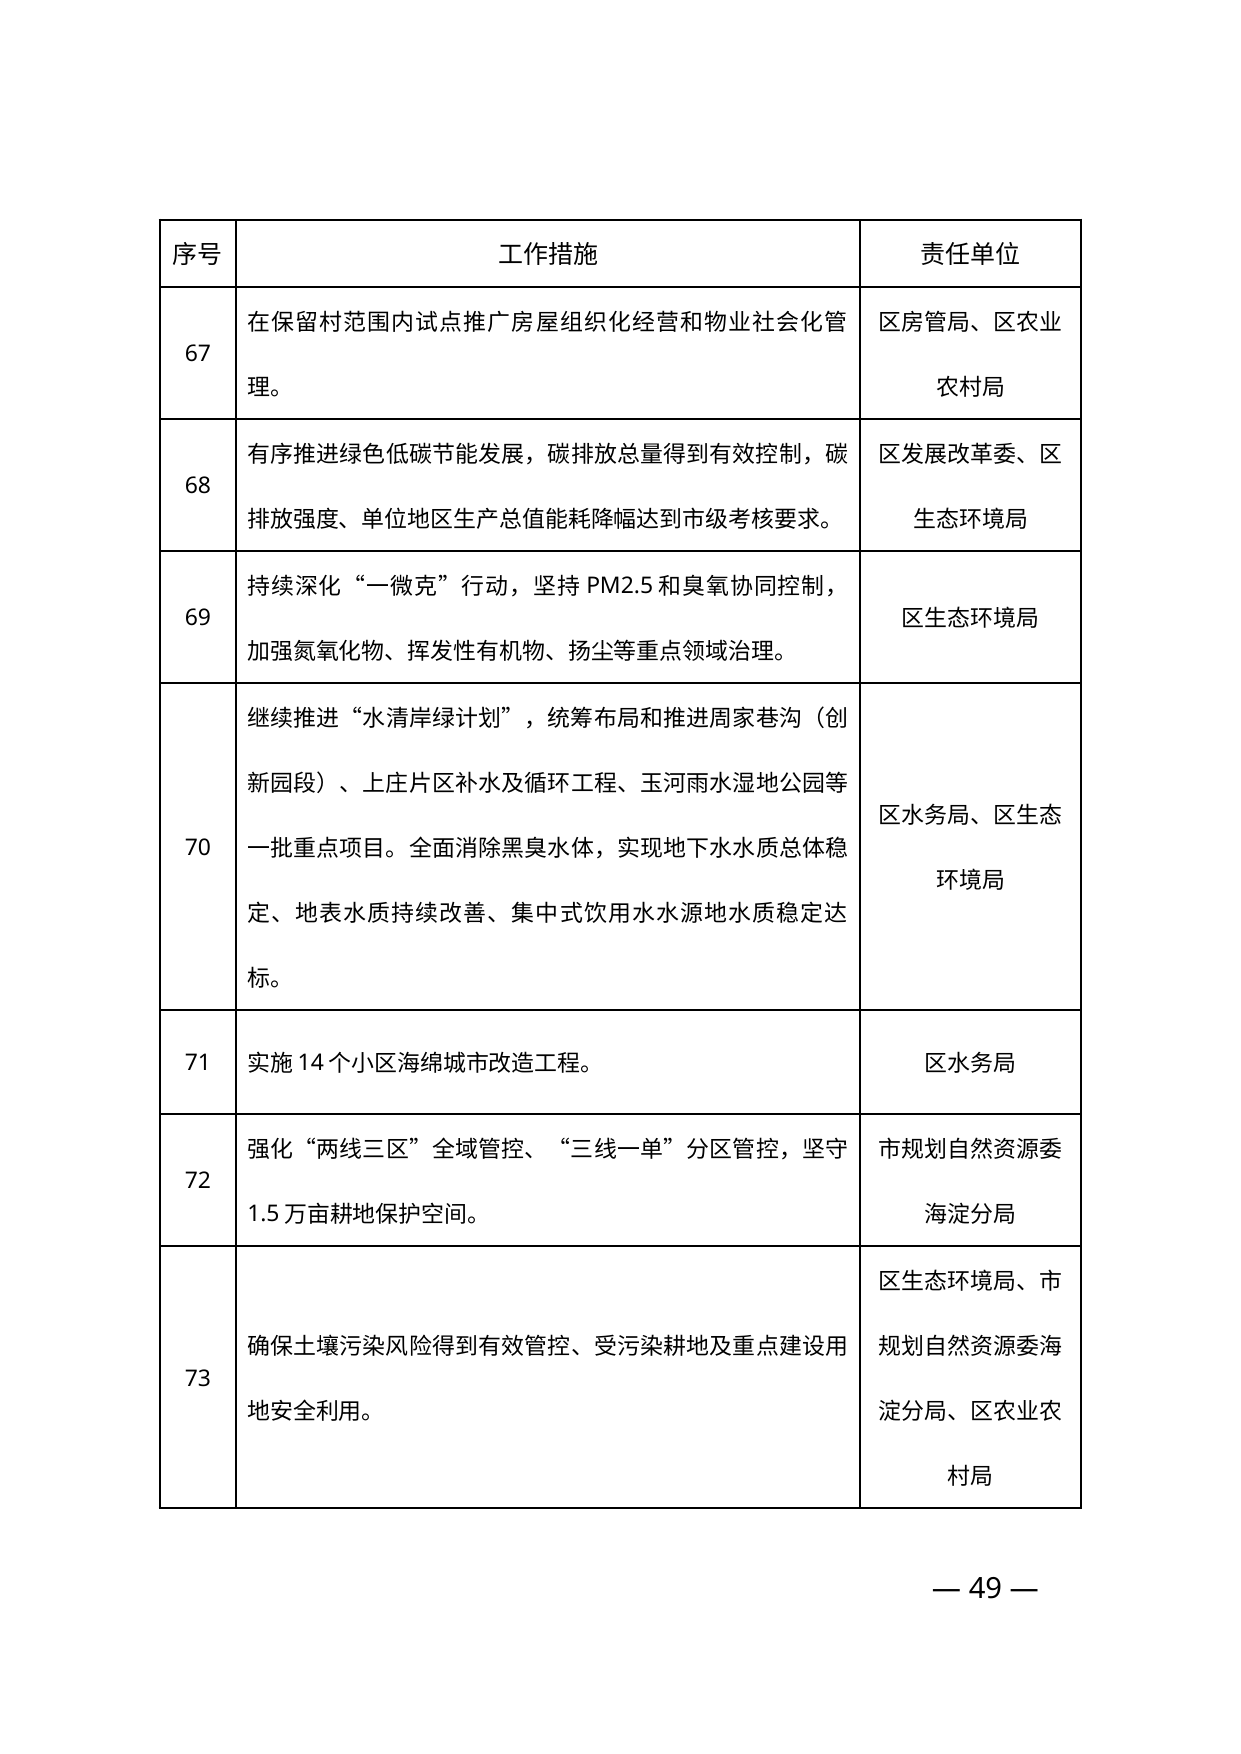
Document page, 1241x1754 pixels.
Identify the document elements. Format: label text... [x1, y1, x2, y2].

table_cell 有序推进绿色低碳节能发展，碳排放总量得到有效控制，碳排放强度、单位地区生产总值能耗降幅达到市级考核要求。 [237, 420, 859, 550]
table_cell 72 [161, 1115, 235, 1245]
table_header 序号 [161, 221, 235, 286]
table_cell 71 [161, 1011, 235, 1113]
table_cell 区生态环境局、市规划自然资源委海淀分局、区农业农村局 [861, 1247, 1080, 1507]
table_cell 强化“两线三区”全域管控、“三线一单”分区管控，坚守1.5万亩耕地保护空间。 [237, 1115, 859, 1245]
table_cell 区房管局、区农业农村局 [861, 288, 1080, 418]
table_header 工作措施 [237, 221, 859, 286]
table_cell 在保留村范围内试点推广房屋组织化经营和物业社会化管理。 [237, 288, 859, 418]
table_cell 实施14个小区海绵城市改造工程。 [237, 1011, 859, 1113]
table_cell 73 [161, 1247, 235, 1507]
table_cell 67 [161, 288, 235, 418]
table_cell 区水务局 [861, 1011, 1080, 1113]
table_cell 68 [161, 420, 235, 550]
table_cell 继续推进“水清岸绿计划”，统筹布局和推进周家巷沟（创新园段）、上庄片区补水及循环工程、玉河雨水湿地公园等一批重点项目。全面消除黑臭水体，实现地下水水质总体稳定、地表水质持续改善、集中式饮用水水源地水质稳定达标。 [237, 684, 859, 1009]
table_cell 69 [161, 552, 235, 682]
table_header 责任单位 [861, 221, 1080, 286]
table_cell 区生态环境局 [861, 552, 1080, 682]
table_cell 持续深化“一微克”行动，坚持PM2.5和臭氧协同控制，加强氮氧化物、挥发性有机物、扬尘等重点领域治理。 [237, 552, 859, 682]
table_cell 市规划自然资源委海淀分局 [861, 1115, 1080, 1245]
table_cell 区发展改革委、区生态环境局 [861, 420, 1080, 550]
table_cell 区水务局、区生态环境局 [861, 684, 1080, 1009]
table_cell 70 [161, 684, 235, 1009]
table_cell 确保土壤污染风险得到有效管控、受污染耕地及重点建设用地安全利用。 [237, 1247, 859, 1507]
